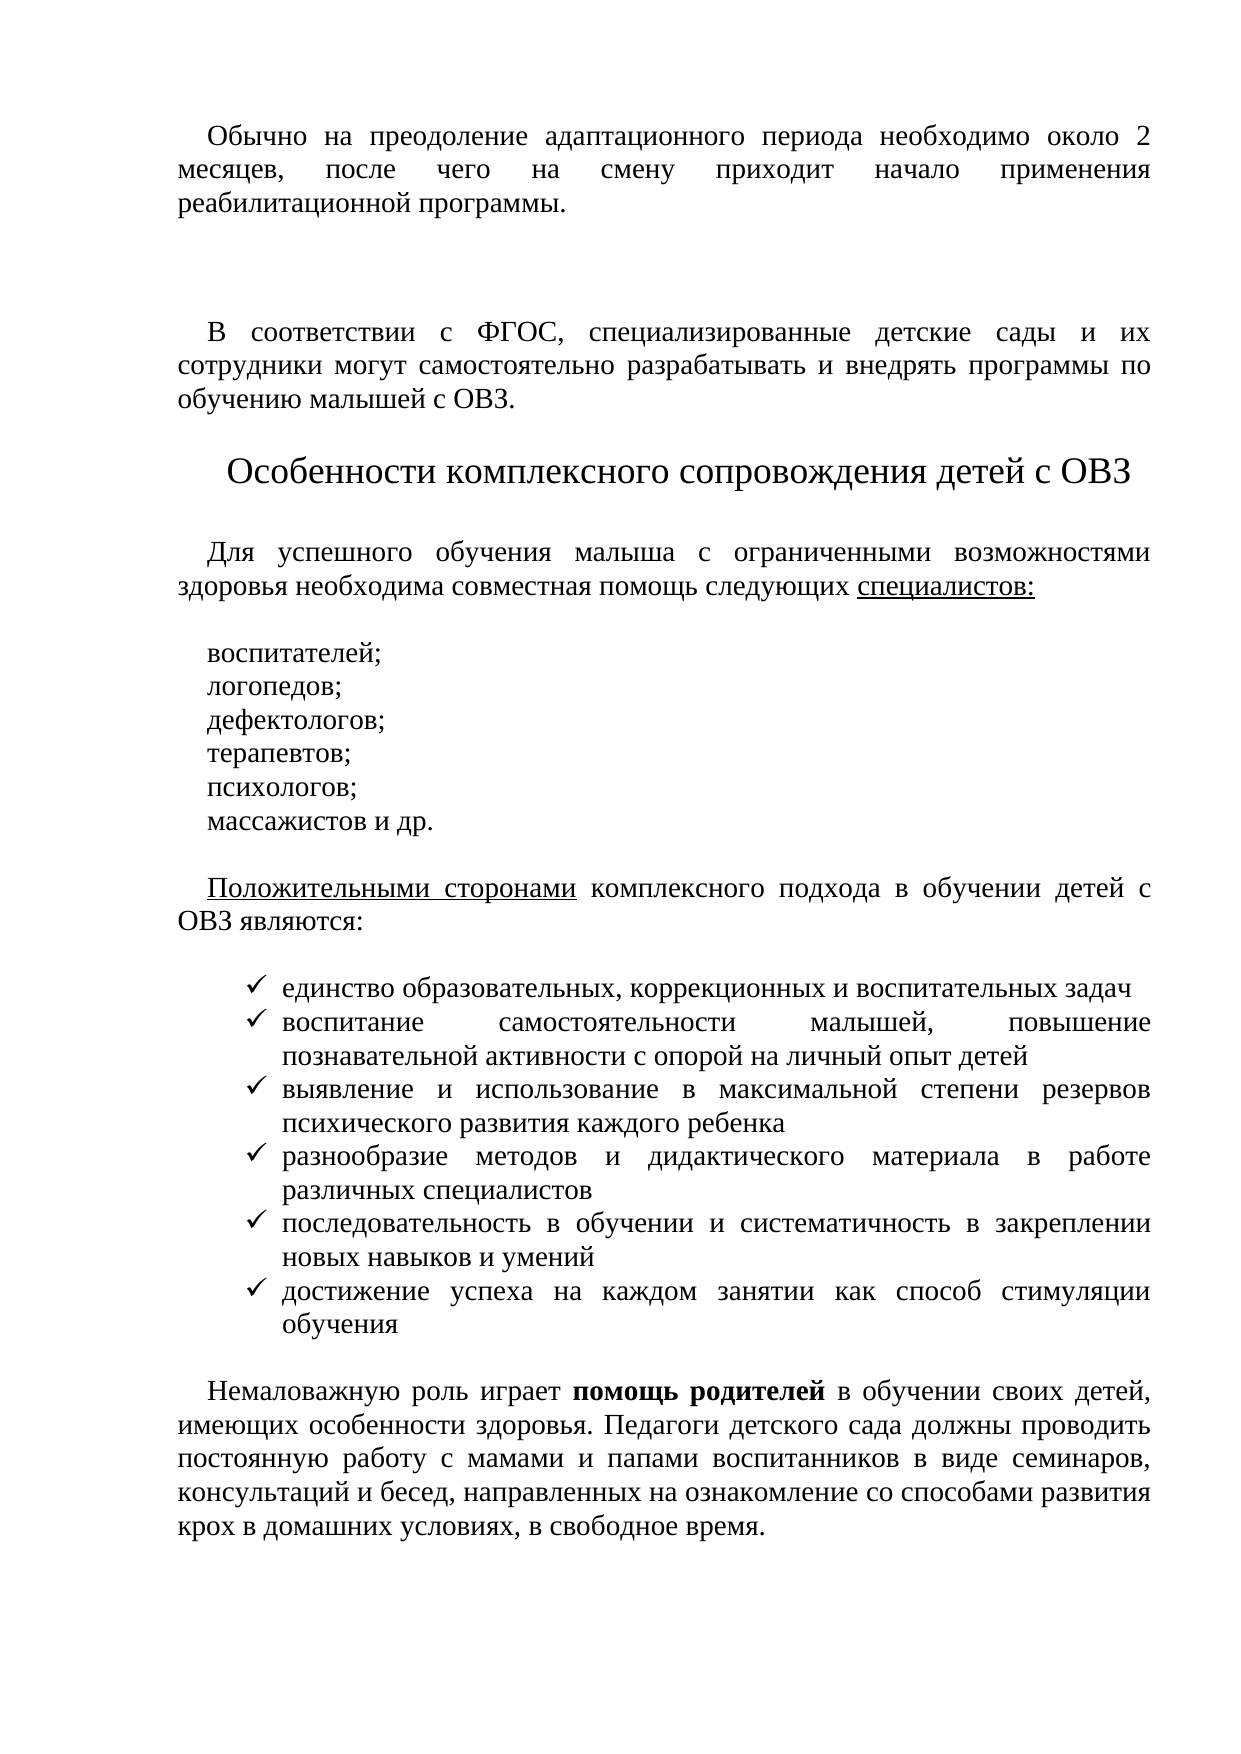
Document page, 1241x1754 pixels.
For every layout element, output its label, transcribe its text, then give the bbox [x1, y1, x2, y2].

text Положительными сторонами комплексного подхода в обучении детей с ОВЗ являются: [177, 870, 1152, 937]
text терапевтов; [177, 736, 1152, 769]
text воспитателей; [177, 635, 1152, 668]
text логопедов; [177, 668, 1152, 702]
text массажистов и др. [177, 803, 1152, 836]
list разнообразие методов и дидактического материала в работе различных специалистов [244, 1138, 1152, 1206]
text Обычно на преодоление адаптационного периода необходимо около 2 месяцев, после чего на смену приходит начало применения реабилитационной программы. [177, 118, 1152, 219]
list единство образовательных, коррекционных и воспитательных задач [244, 970, 1152, 1004]
text В соответствии с ФГОС, специализированные детские сады и их сотрудники могут самостоятельно разрабатывать и внедрять программы по обучению малышей с ОВЗ. [177, 314, 1152, 414]
text Особенности комплексного сопровождения детей с ОВЗ [177, 448, 1152, 491]
list воспитание самостоятельности малышей, повышение познавательной активности с опорой на личный опыт детей [244, 1004, 1152, 1071]
text психологов; [177, 769, 1152, 803]
text дефектологов; [177, 702, 1152, 736]
text Для успешного обучения малыша с ограниченными возможностями здоровья необходима совместная помощь следующих специалистов: [177, 534, 1152, 601]
text Немаловажную роль играет помощь родителей в обучении своих детей, имеющих особенности здоровья. Педагоги детского сада должны проводить постоянную работу с мамами и папами воспитанников в виде семинаров, консультаций и бесед, направленных на ознакомление со способами развития крох в домашних условиях, в свободное время. [177, 1373, 1152, 1541]
list достижение успеха на каждом занятии как способ стимуляции обучения [244, 1273, 1152, 1340]
list выявление и использование в максимальной степени резервов психического развития каждого ребенка [244, 1071, 1152, 1138]
list последовательность в обучении и систематичность в закреплении новых навыков и умений [244, 1206, 1152, 1273]
